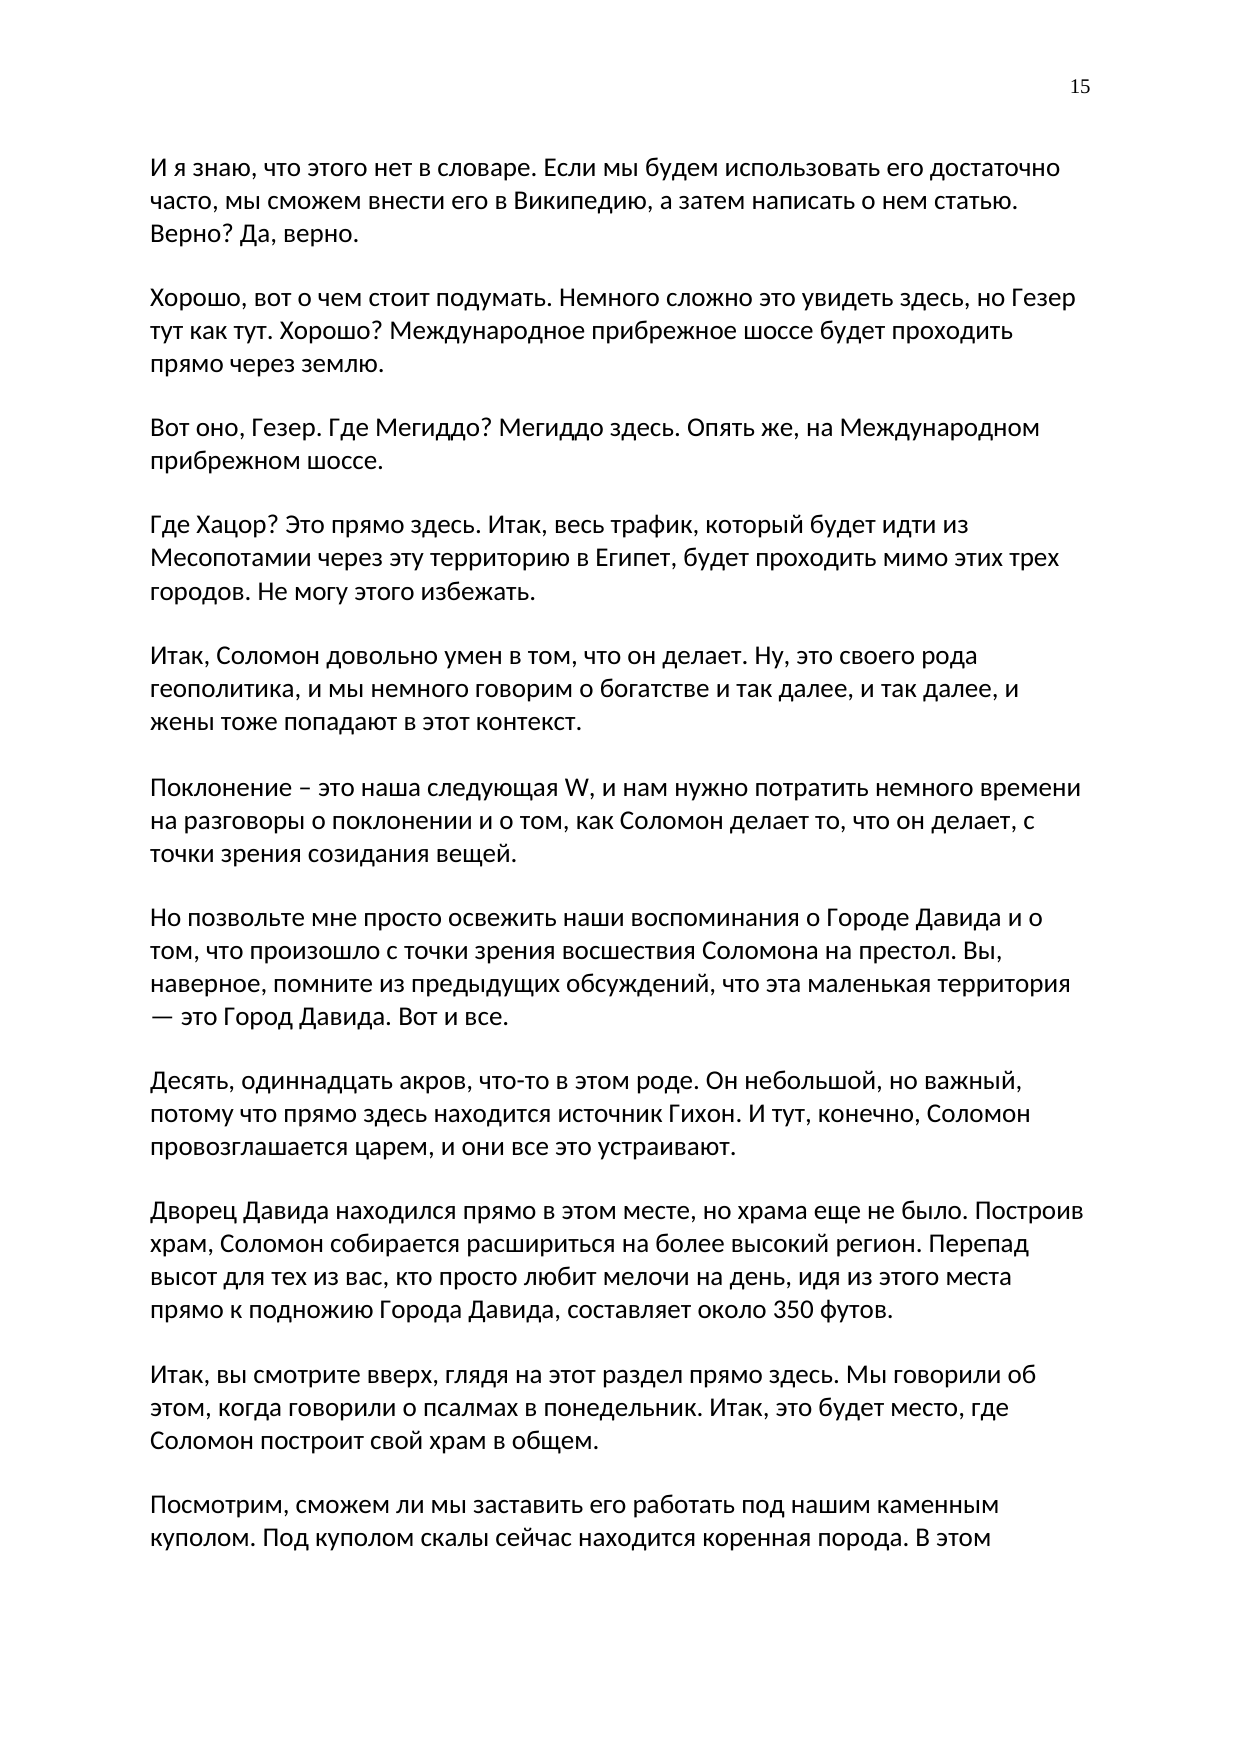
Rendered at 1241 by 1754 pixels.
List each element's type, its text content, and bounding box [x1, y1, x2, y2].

text Десять, одиннадцать акров, что-то в этом роде. Он небольшой, но важный, потому что прямо здесь находится источник Гихон. И тут, конечно, Соломон провозглашается царем, и они все это устраивают. [150, 1063, 1090, 1162]
text Вот оно, Гезер. Где Мегиддо? Мегиддо здесь. Опять же, на Международном прибрежном шоссе. [150, 410, 1090, 476]
text Но позвольте мне просто освежить наши воспоминания о Городе Давида и о том, что произошло с точки зрения восшествия Соломона на престол. Вы, наверное, помните из предыдущих обсуждений, что эта маленькая территория — это Город Давида. Вот и все. [150, 900, 1090, 1032]
text Дворец Давида находился прямо в этом месте, но храма еще не было. Построив храм, Соломон собирается расшириться на более высокий регион. Перепад высот для тех из вас, кто просто любит мелочи на день, идя из этого места прямо к подножию Города Давида, составляет около 350 футов. [150, 1193, 1090, 1326]
text Итак, Соломон довольно умен в том, что он делает. Ну, это своего рода геополитика, и мы немного говорим о богатстве и так далее, и так далее, и жены тоже попадают в этот контекст. Поклонение – это наша следующая W, и нам нужно потратить немного времени на разговоры о поклонении и о том, как Соломон делает то, что он делает, с точки зрения созидания вещей. [150, 638, 1090, 869]
text И я знаю, что этого нет в словаре. Если мы будем использовать его достаточно часто, мы сможем внести его в Википедию, а затем написать о нем статью. Верно? Да, верно. [150, 150, 1090, 249]
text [150, 1487, 1090, 1553]
text Где Хацор? Это прямо здесь. Итак, весь трафик, который будет идти из Месопотамии через эту территорию в Египет, будет проходить мимо этих трех городов. Не могу этого избежать. [150, 508, 1090, 607]
text Хорошо, вот о чем стоит подумать. Немного сложно это увидеть здесь, но Гезер тут как тут. Хорошо? Международное прибрежное шоссе будет проходить прямо через землю. [150, 280, 1090, 379]
text Итак, вы смотрите вверх, глядя на этот раздел прямо здесь. Мы говорили об этом, когда говорили о псалмах в понедельник. Итак, это будет место, где Соломон построит свой храм в общем. [150, 1357, 1090, 1456]
